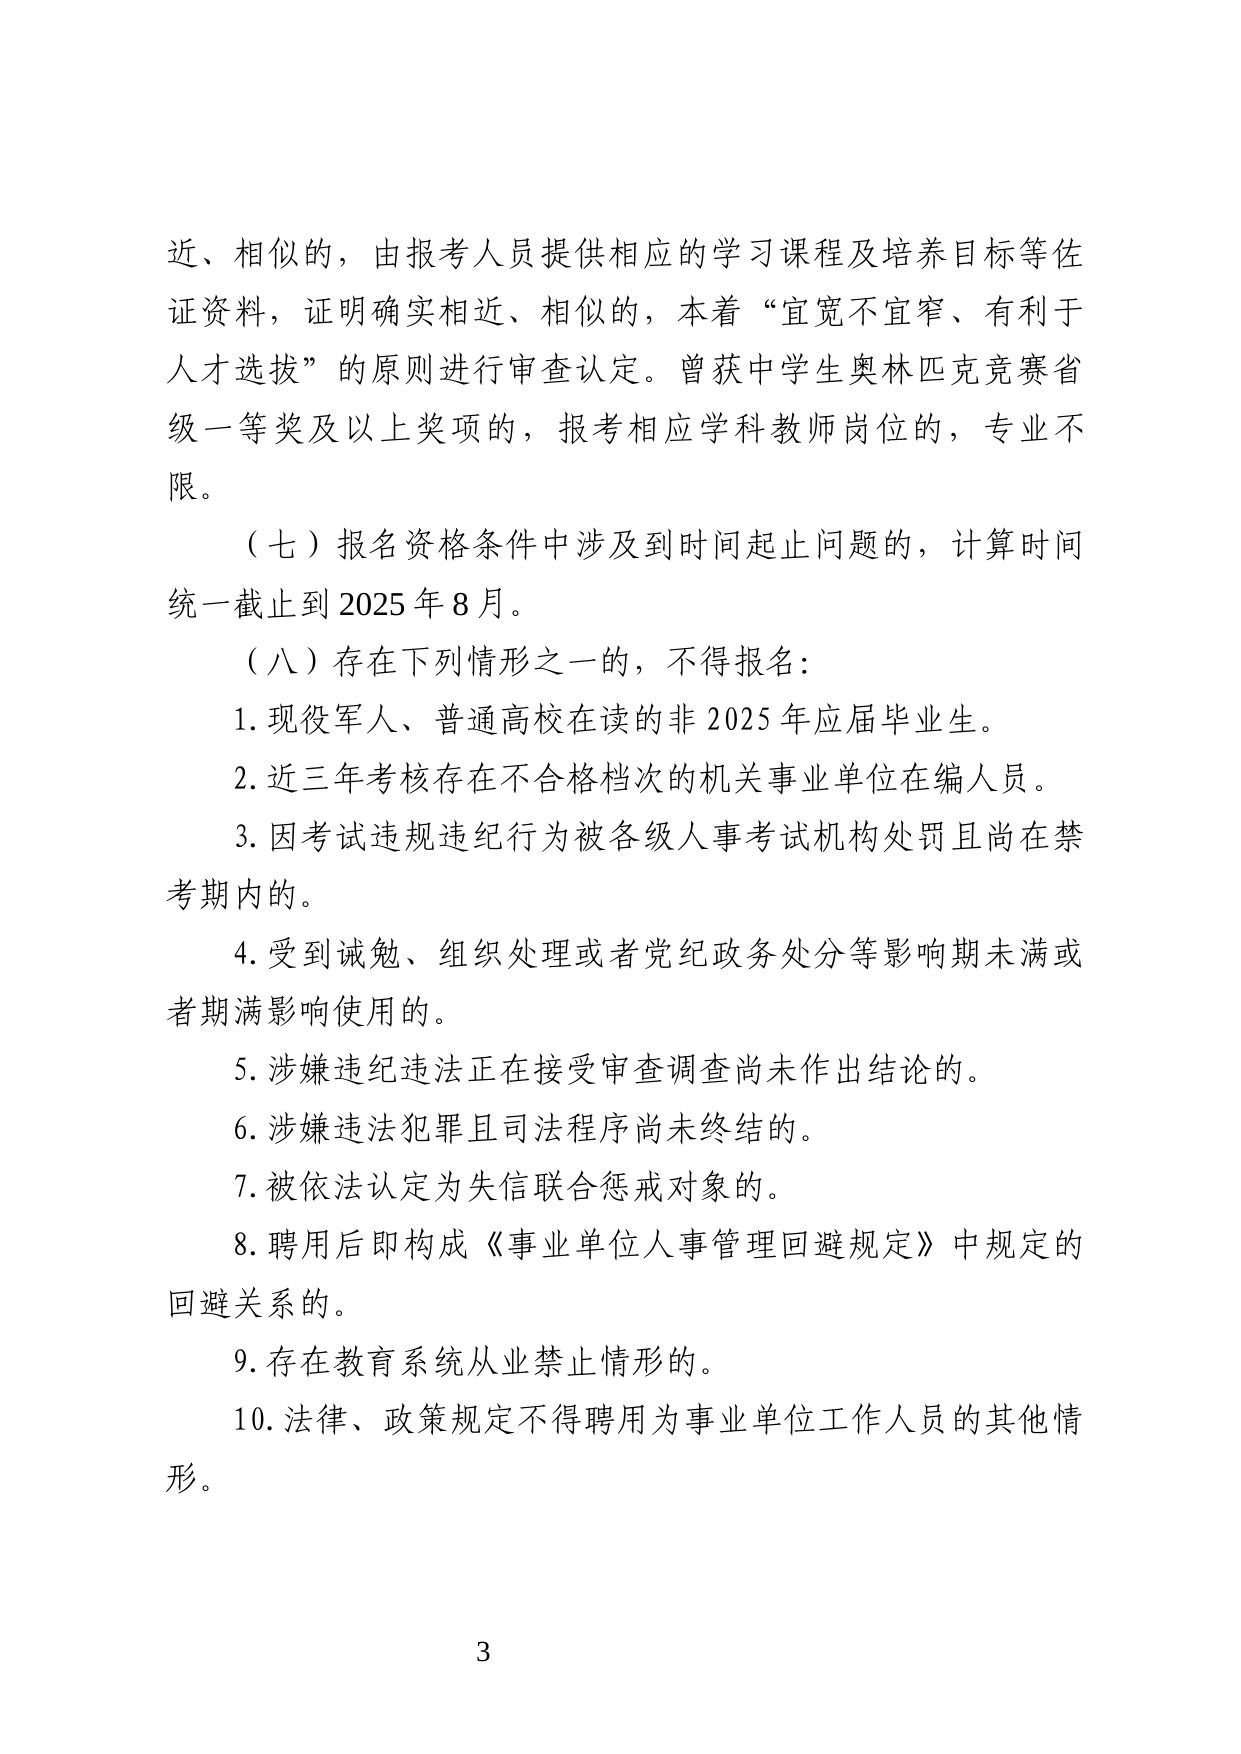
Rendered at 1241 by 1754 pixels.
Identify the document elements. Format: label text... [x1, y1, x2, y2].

text 2.近三年考核存在不合格档次的机关事业单位在编人员。 [165, 743, 1087, 802]
list （七）报名资格条件中涉及到时间起止问题的，计算时间统一截止到2025年8月。 [165, 510, 1087, 627]
text 4.受到诫勉、组织处理或者党纪政务处分等影响期未满或者期满影响使用的。 [165, 918, 1087, 1035]
text 8.聘用后即构成《事业单位人事管理回避规定》中规定的回避关系的。 [165, 1210, 1087, 1327]
text 5.涉嫌违纪违法正在接受审查调查尚未作出结论的。 [165, 1035, 1087, 1093]
text 9.存在教育系统从业禁止情形的。 [165, 1327, 1087, 1385]
text （八）存在下列情形之一的，不得报名： [165, 627, 1087, 685]
text 7.被依法认定为失信联合惩戒对象的。 [165, 1152, 1087, 1210]
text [165, 218, 1087, 510]
text 10.法律、政策规定不得聘用为事业单位工作人员的其他情形。 [165, 1385, 1087, 1502]
text 1.现役军人、普通高校在读的非2025年应届毕业生。 [165, 685, 1087, 743]
text 6.涉嫌违法犯罪且司法程序尚未终结的。 [165, 1093, 1087, 1152]
text 3.因考试违规违纪行为被各级人事考试机构处罚且尚在禁考期内的。 [165, 802, 1087, 918]
